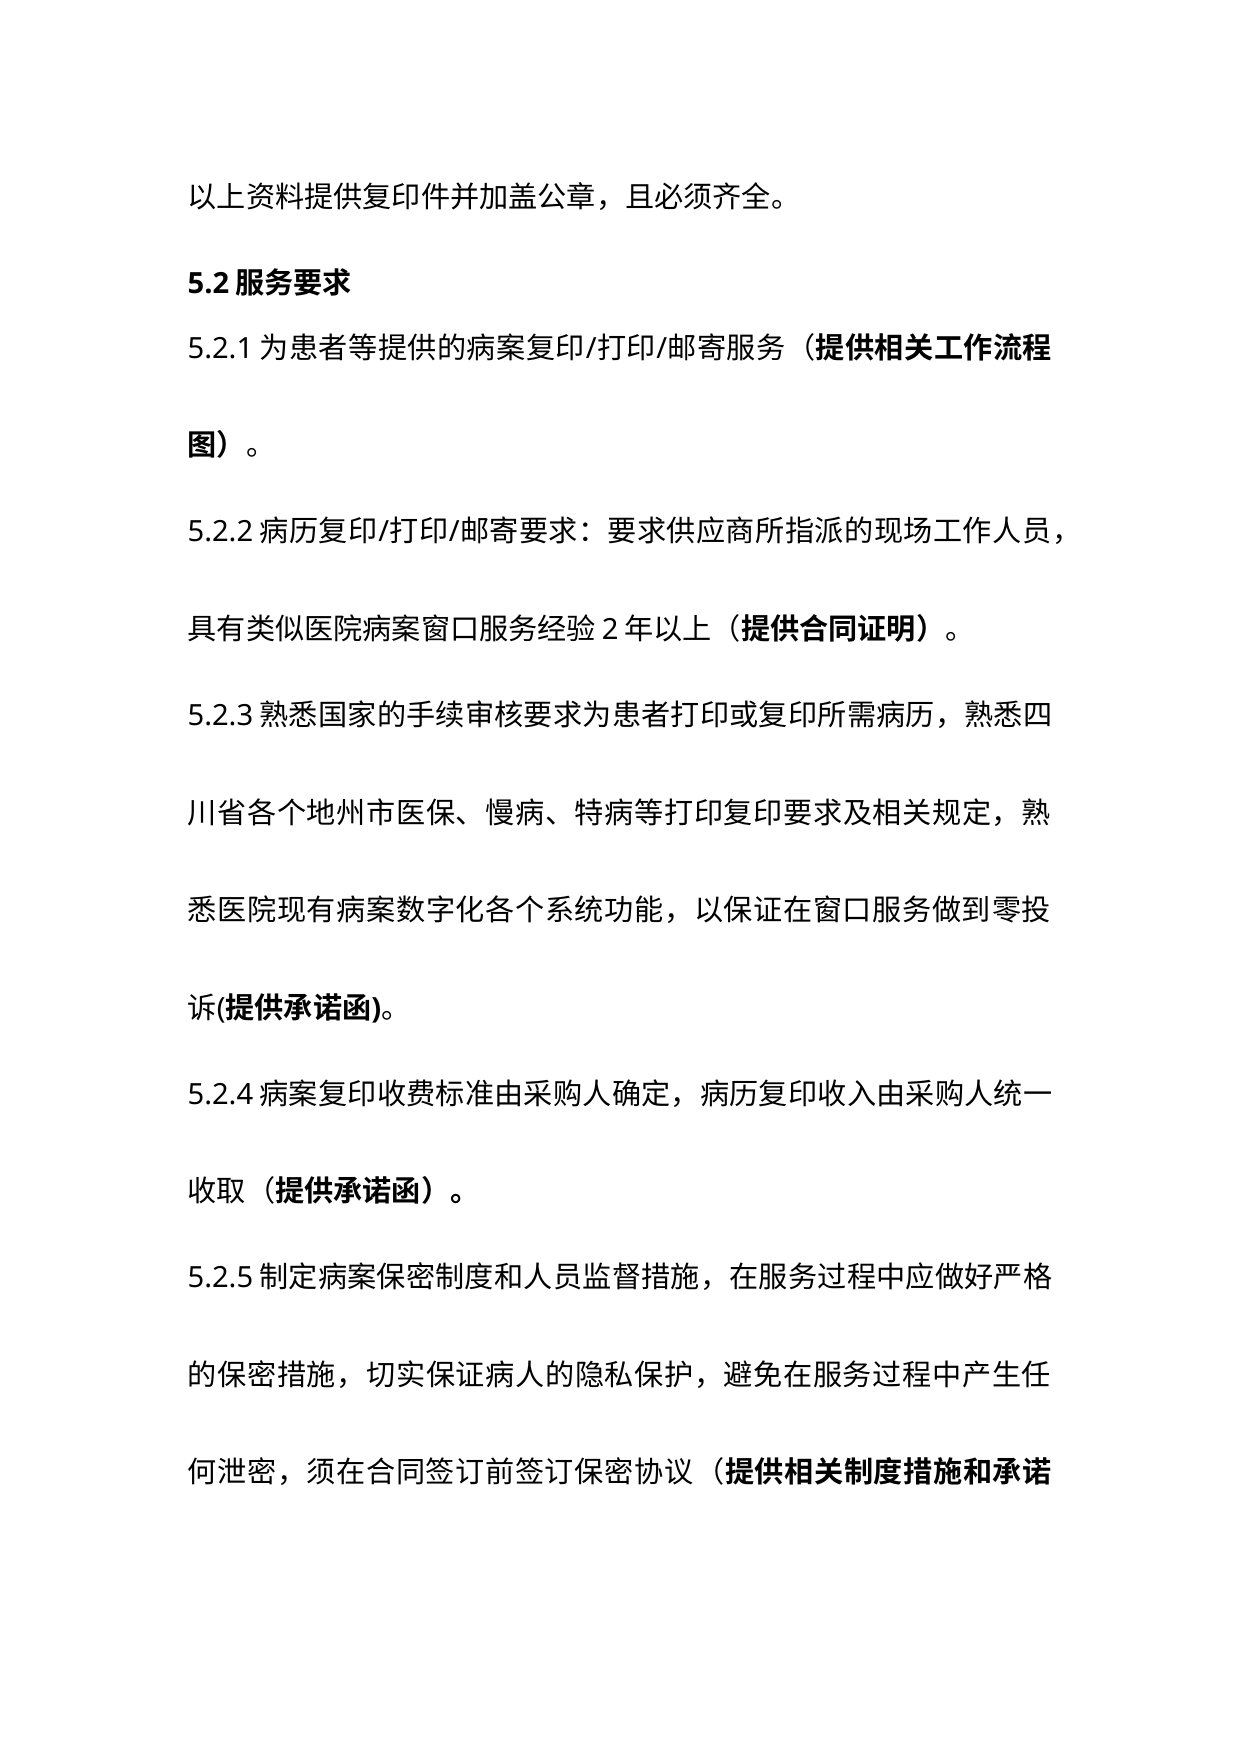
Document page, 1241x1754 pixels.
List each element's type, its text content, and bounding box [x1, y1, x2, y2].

text 5.2.4病案复印收费标准由采购人确定，病历复印收入由采购人统一收取（提供承诺函）。 [187, 1059, 1053, 1222]
text 5.2.1为患者等提供的病案复印/打印/邮寄服务（提供相关工作流程图）。 [187, 313, 1053, 476]
text 5.2.2病历复印/打印/邮寄要求：要求供应商所指派的现场工作人员，具有类似医院病案窗口服务经验2年以上（提供合同证明）。 [187, 497, 1053, 659]
text 以上资料提供复印件并加盖公章，且必须齐全。 [187, 162, 1053, 227]
text 5.2服务要求 [187, 248, 1053, 313]
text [187, 1243, 1053, 1503]
text 5.2.3熟悉国家的手续审核要求为患者打印或复印所需病历，熟悉四川省各个地州市医保、慢病、特病等打印复印要求及相关规定，熟悉医院现有病案数字化各个系统功能，以保证在窗口服务做到零投诉(提供承诺函)。 [187, 680, 1053, 1038]
